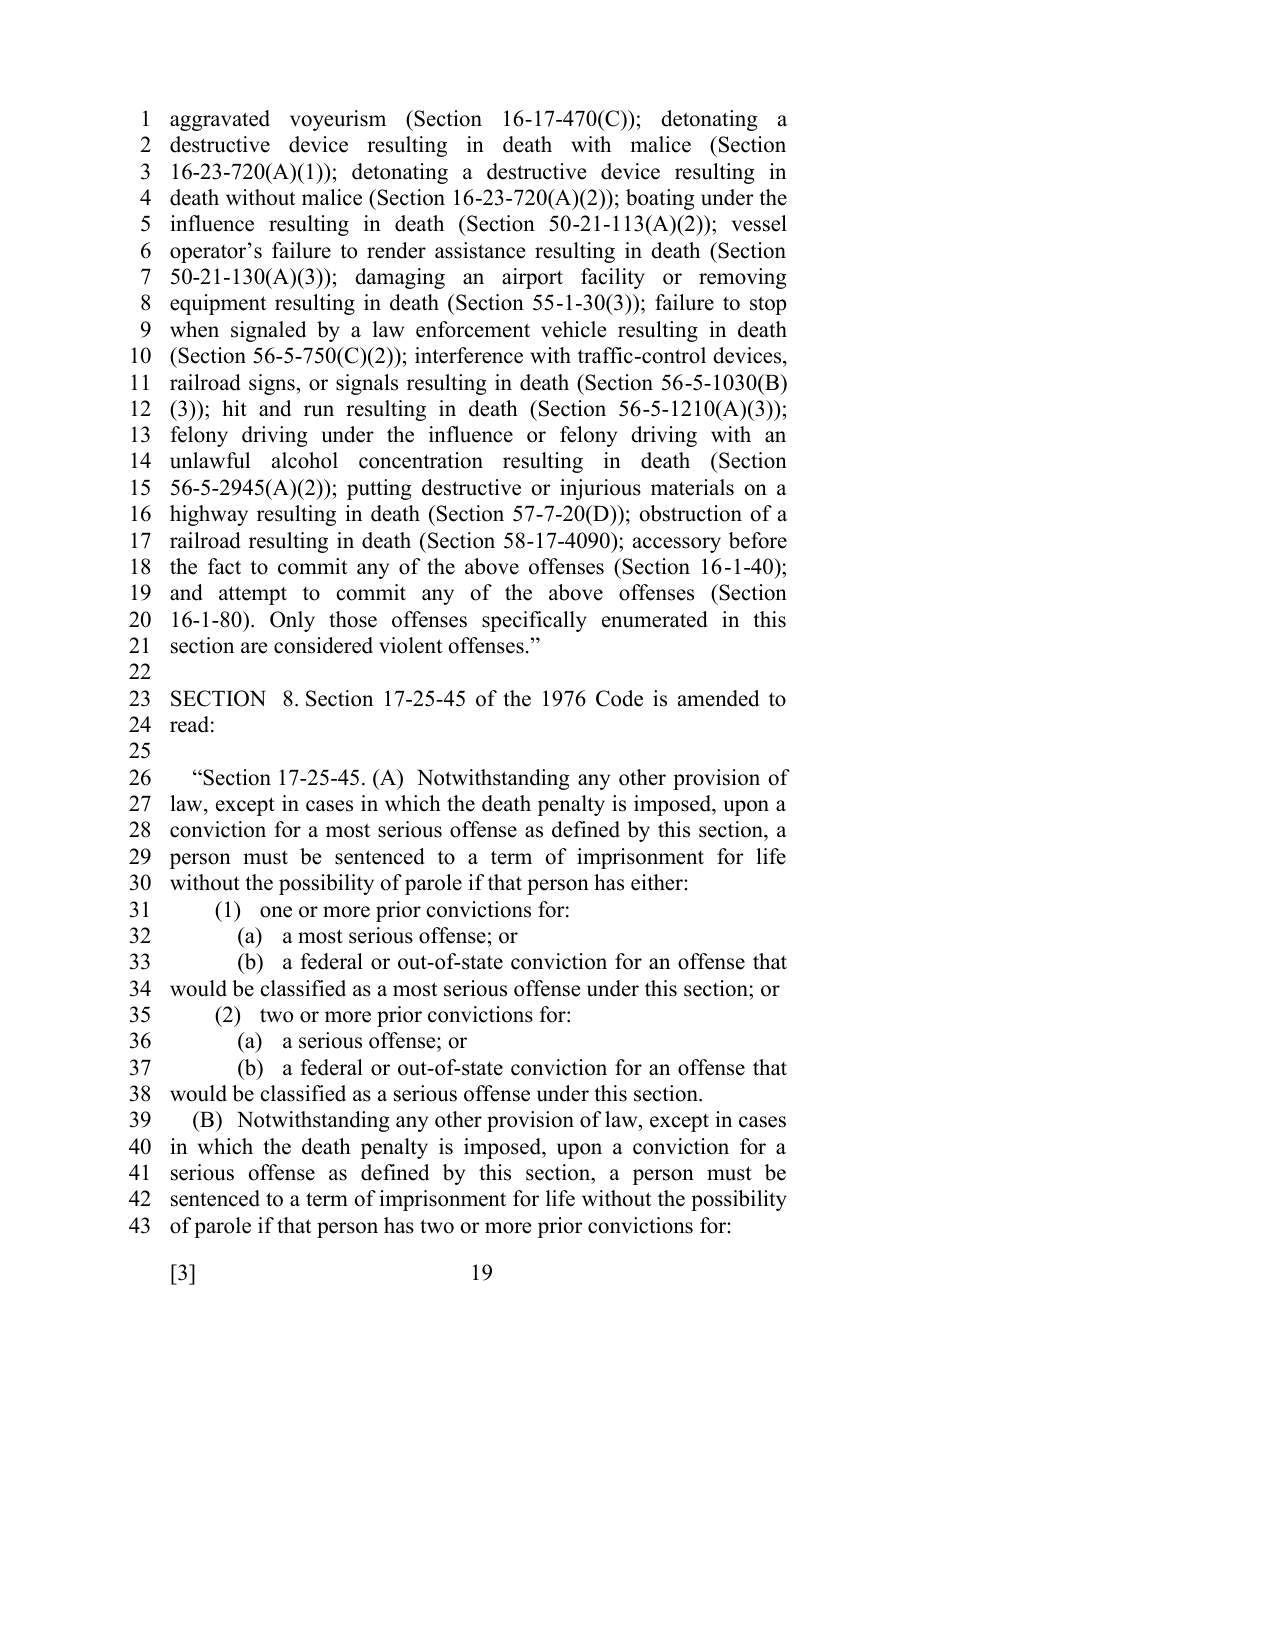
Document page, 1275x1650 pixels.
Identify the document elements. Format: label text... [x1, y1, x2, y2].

text SECTION 8. Section 17-25-45 of the 1976 Code is amended to read: [169, 685, 787, 737]
text (b) a federal or out-of-state conviction for an offense that would be classified as a serious offense under this section. [169, 1054, 787, 1106]
text (B) Notwithstanding any other provision of law, except in cases in which the death penalty is imposed, upon a conviction for a serious offense as defined by this section, a person must be sentenced to a term of imprisonment for life without the possibility of parole if that person has two or more prior convictions for: [169, 1106, 787, 1238]
text “Section 17-25-45. (A) Notwithstanding any other provision of law, except in cases in which the death penalty is imposed, upon a conviction for a most serious offense as defined by this section, a person must be sentenced to a term of imprisonment for life without the possibility of parole if that person has either: [169, 764, 787, 896]
text (a) a serious offense; or [169, 1027, 787, 1054]
text (b) a federal or out-of-state conviction for an offense that would be classified as a most serious offense under this section; or [169, 948, 787, 1001]
text (2) two or more prior convictions for: [169, 1001, 787, 1027]
text (1) one or more prior convictions for: [169, 896, 787, 922]
text (a) a most serious offense; or [169, 922, 787, 948]
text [169, 105, 787, 658]
